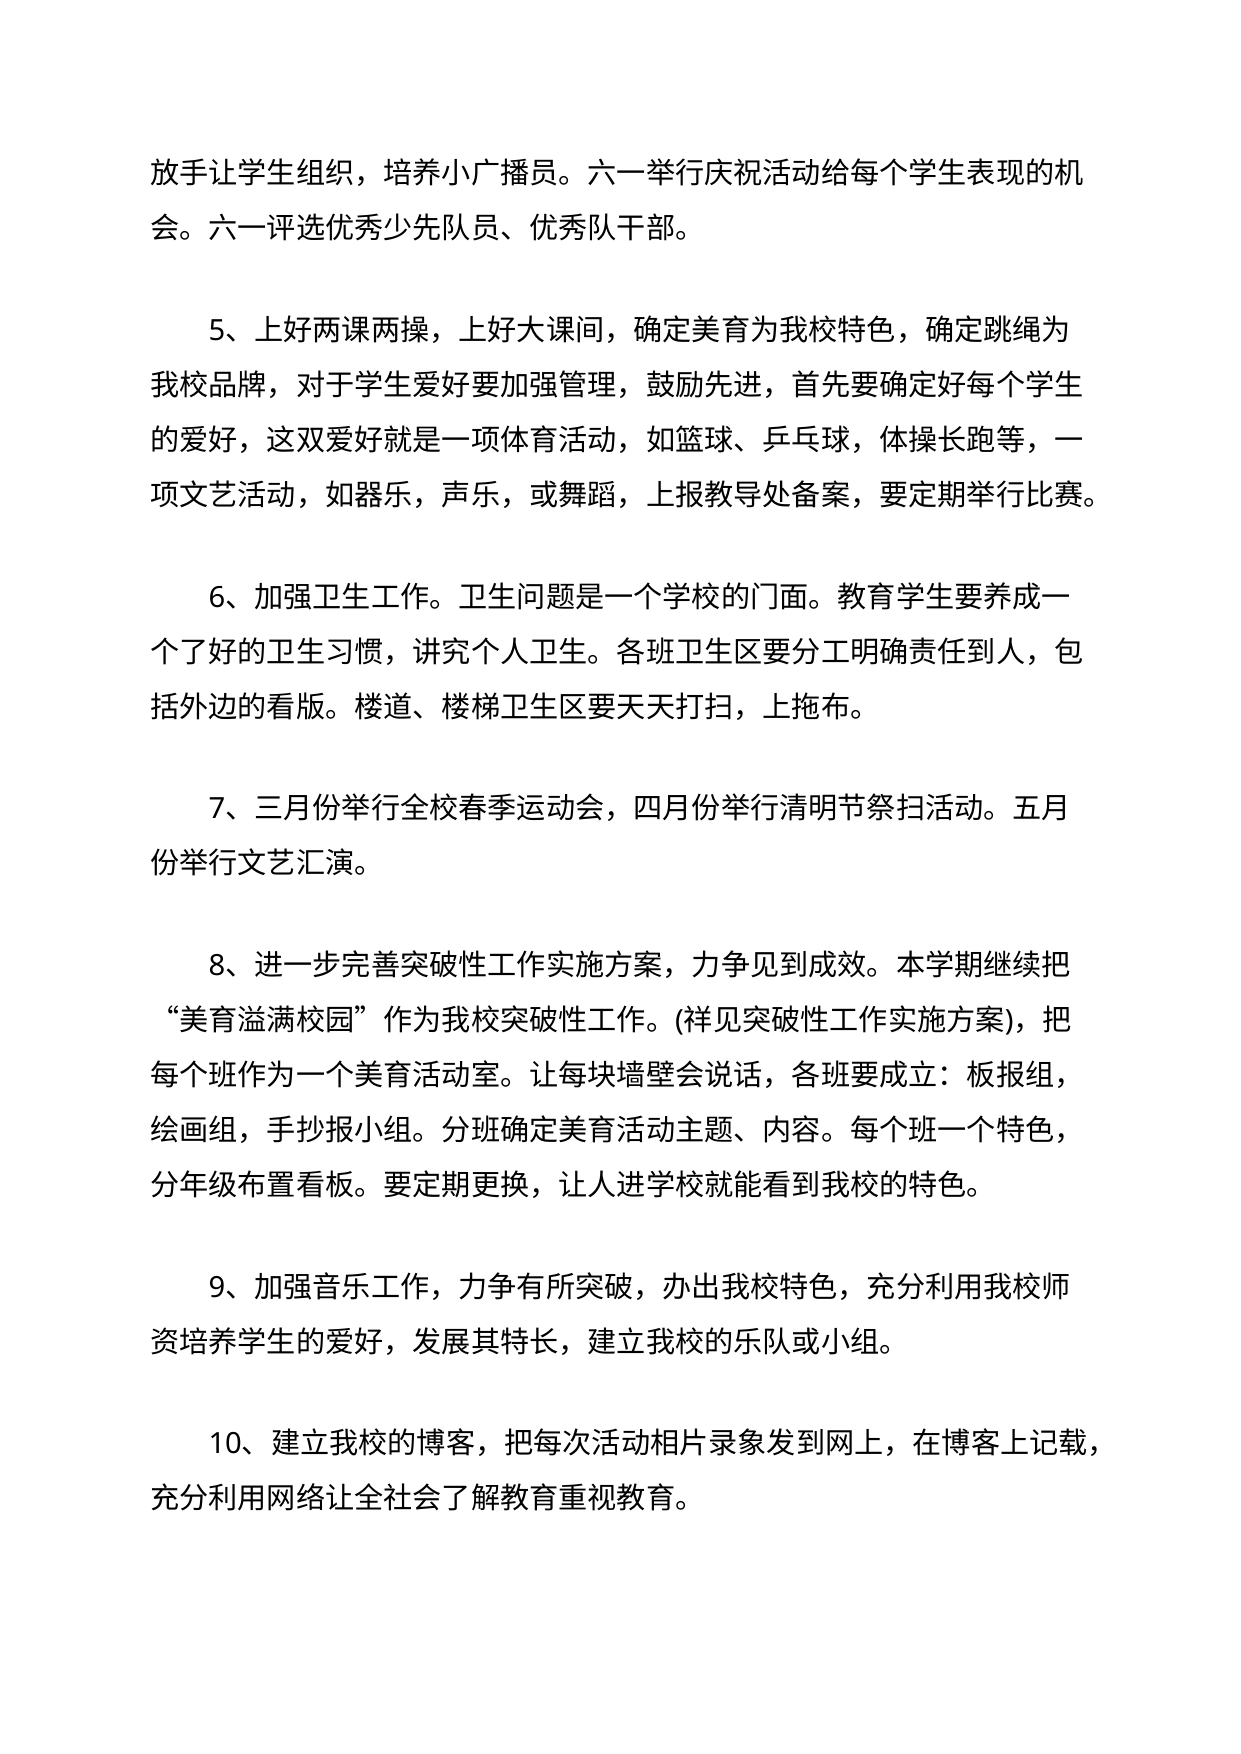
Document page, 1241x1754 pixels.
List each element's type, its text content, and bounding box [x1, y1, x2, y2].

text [150, 150, 1090, 247]
text 5、上好两课两操，上好大课间，确定美育为我校特色，确定跳绳为我校品牌，对于学生爱好要加强管理，鼓励先进，首先要确定好每个学生的爱好，这双爱好就是一项体育活动，如篮球、乒乓球，体操长跑等，一项文艺活动，如器乐，声乐，或舞蹈，上报教导处备案，要定期举行比赛。 [150, 307, 1090, 514]
text 9、加强音乐工作，力争有所突破，办出我校特色，充分利用我校师资培养学生的爱好，发展其特长，建立我校的乐队或小组。 [150, 1263, 1090, 1361]
text 7、三月份举行全校春季运动会，四月份举行清明节祭扫活动。五月份举行文艺汇演。 [150, 785, 1090, 882]
text 6、加强卫生工作。卫生问题是一个学校的门面。教育学生要养成一个了好的卫生习惯，讲究个人卫生。各班卫生区要分工明确责任到人，包括外边的看版。楼道、楼梯卫生区要天天打扫，上拖布。 [150, 573, 1090, 725]
text 10、建立我校的博客，把每次活动相片录象发到网上，在博客上记载，充分利用网络让全社会了解教育重视教育。 [150, 1420, 1090, 1517]
text 8、进一步完善突破性工作实施方案，力争见到成效。本学期继续把“美育溢满校园”作为我校突破性工作。(祥见突破性工作实施方案)，把每个班作为一个美育活动室。让每块墙壁会说话，各班要成立：板报组，绘画组，手抄报小组。分班确定美育活动主题、内容。每个班一个特色，分年级布置看板。要定期更换，让人进学校就能看到我校的特色。 [150, 942, 1090, 1204]
